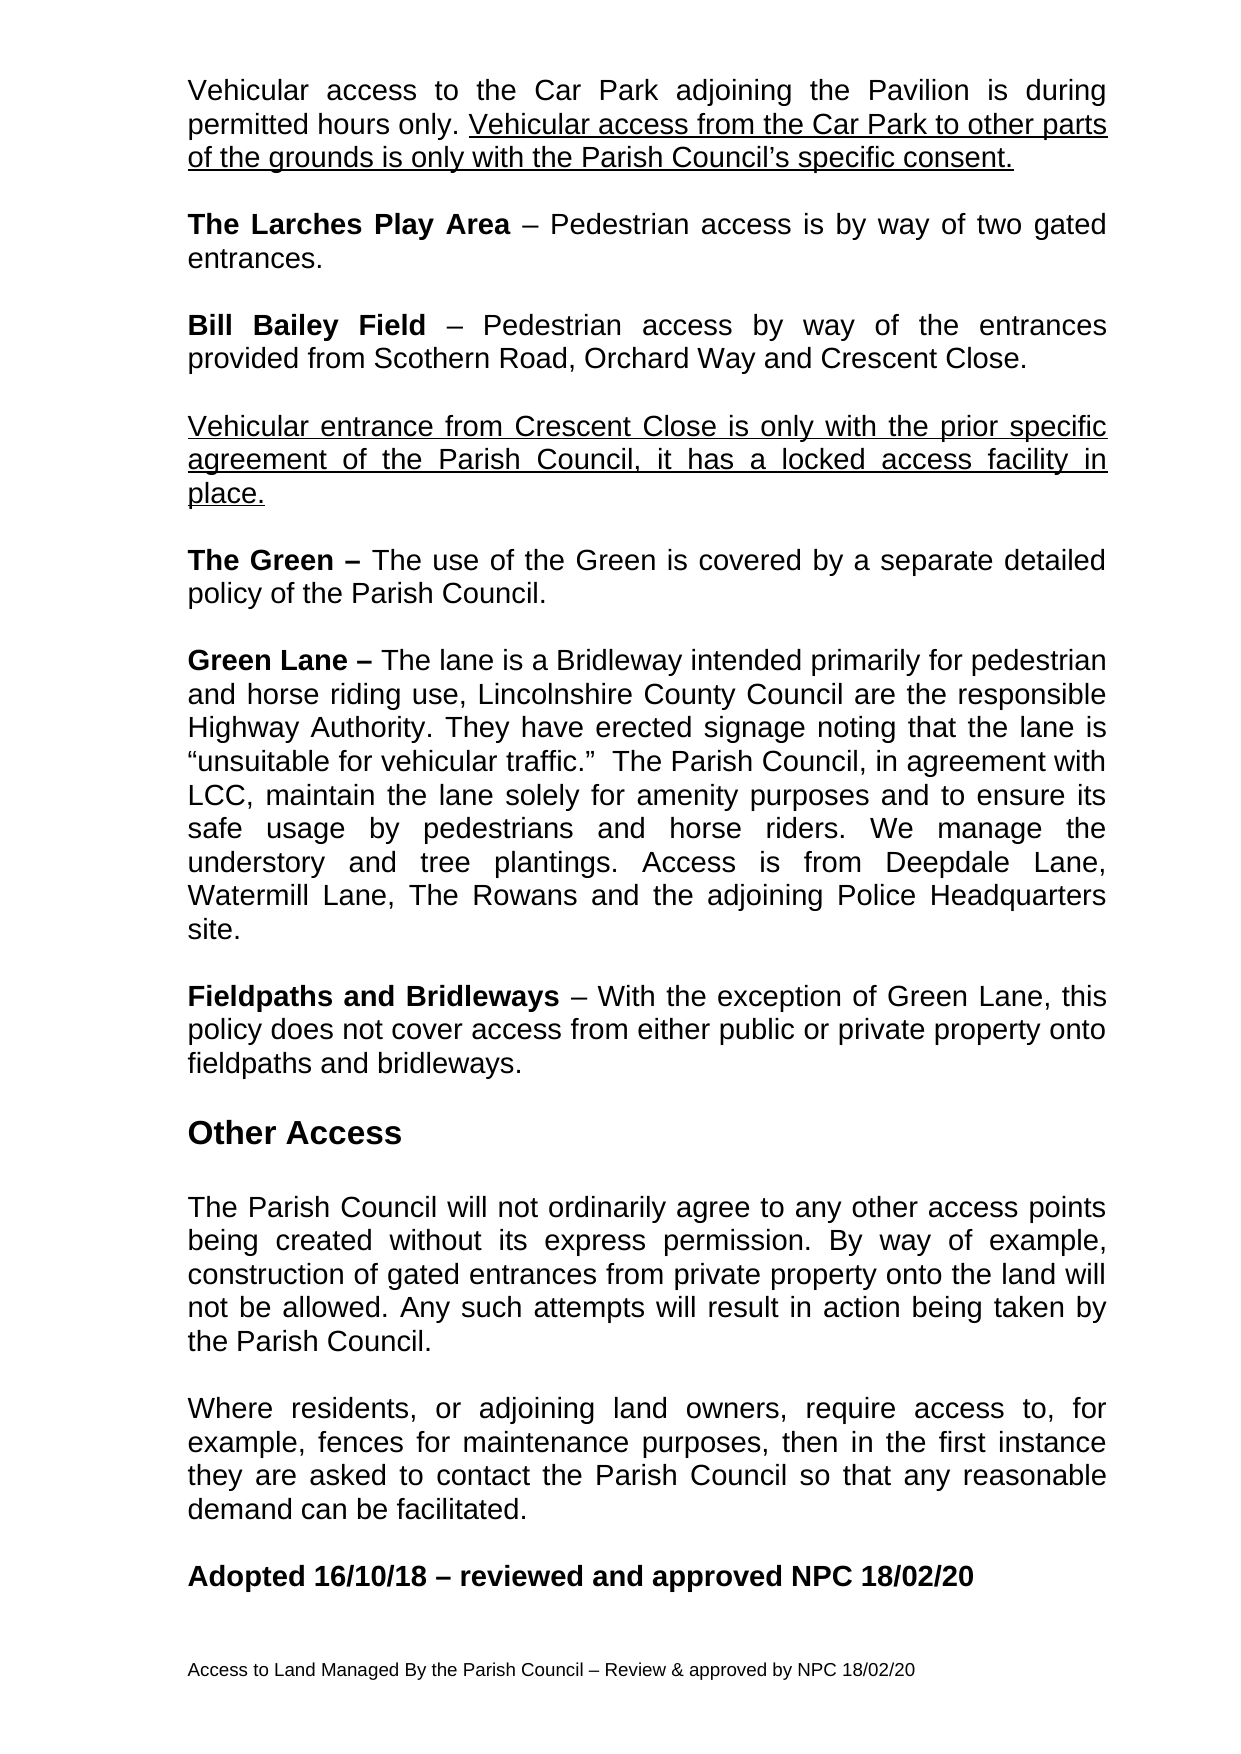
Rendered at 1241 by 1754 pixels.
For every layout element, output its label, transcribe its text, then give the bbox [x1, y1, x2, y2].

text The Larches Play Area – Pedestrian access is by way of two gated entrances. [187, 207, 1108, 274]
text The Parish Council will not ordinarily agree to any other access points being created without its express permission. By way of example, construction of gated entrances from private property onto the land will not be allowed. Any such attempts will result in action being taken by the Parish Council. [187, 1190, 1108, 1357]
text Where residents, or adjoining land owners, require access to, for example, fences for maintenance purposes, then in the first instance they are asked to contact the Parish Council so that any reasonable demand can be facilitated. [187, 1391, 1108, 1525]
text The Green – The use of the Green is covered by a separate detailed policy of the Parish Council. [187, 543, 1108, 610]
text Vehicular access to the Car Park adjoining the Pavilion is during permitted hours only. Vehicular access from the Car Park to other parts of the grounds is only with the Parish Council’s specific consent. [187, 73, 1108, 174]
text Bill Bailey Field – Pedestrian access by way of the entrances provided from Scothern Road, Orchard Way and Crescent Close. [187, 308, 1108, 375]
text Vehicular entrance from Crescent Close is only with the prior specific agreement of the Parish Council, it has a locked access facility in place. [187, 472, 1108, 509]
text Green Lane – The lane is a Bridleway intended primarily for pedestrian and horse riding use, Lincolnshire County Council are the responsible Highway Authority. They have erected signage noting that the lane is “unsuitable for vehicular traffic.” The Parish Council, in agreement with LCC, maintain the lane solely for amenity purposes and to ensure its safe usage by pedestrians and horse riders. We manage the understory and tree plantings. Access is from Deepdale Lane, Watermill Lane, The Rowans and the adjoining Police Headquarters site. [187, 643, 1108, 945]
text Other Access [187, 1113, 1108, 1151]
text Adopted 16/10/18 – reviewed and approved NPC 18/02/20 [187, 1559, 1108, 1592]
text Fieldpaths and Bridleways – With the exception of Green Lane, this policy does not cover access from either public or private property onto fieldpaths and bridleways. [187, 979, 1108, 1079]
text Vehicular entrance from Crescent Close is only with the prior specific agreement of the Parish Council, it has a locked access facility in place. [187, 408, 1108, 438]
text Vehicular entrance from Crescent Close is only with the prior specific agreement of the Parish Council, it has a locked access facility in place. [187, 439, 1108, 471]
